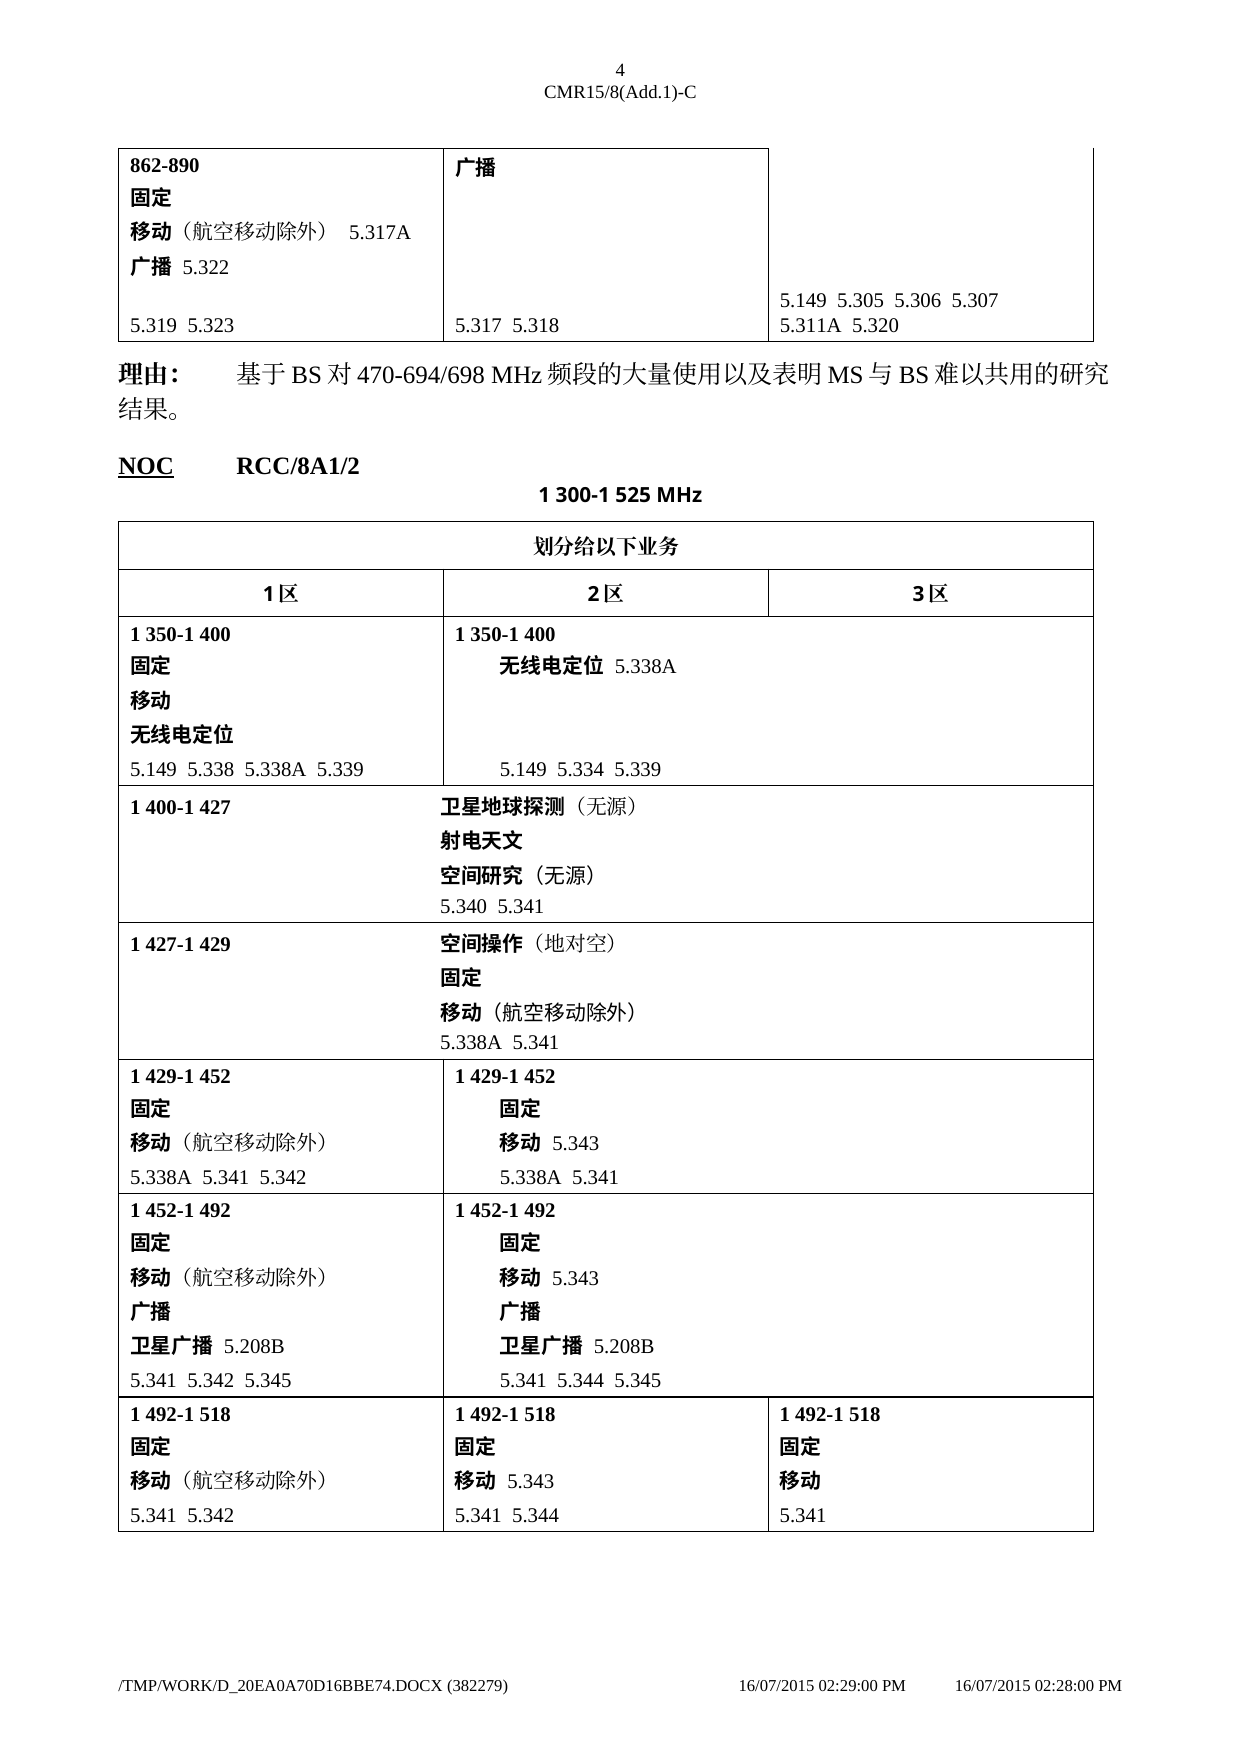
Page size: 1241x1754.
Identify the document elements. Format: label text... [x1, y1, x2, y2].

table_cell 1 429-1 452 固定 移动 5.343 [444, 1060, 1093, 1161]
table_cell 1 492-1 518 固定 移动（航空移动除外） [119, 1398, 443, 1499]
table_cell 5.341 5.344 [444, 1499, 768, 1531]
title 1 300-1 525 MHz [118, 480, 1122, 508]
table_cell 1 429-1 452 固定 移动（航空移动除外） [119, 1060, 443, 1161]
table_cell 5.338A 5.341 [444, 1161, 1093, 1193]
table_cell 1 350-1 400 无线电定位 5.338A [444, 617, 1093, 753]
text NOC RCC/8A1/2 [118, 451, 1122, 480]
table_cell 1区 [119, 570, 443, 616]
table_cell 1 492-1 518 固定 移动 [769, 1398, 1093, 1499]
table_cell 5.149 5.305 5.306 5.307 5.311A 5.320 [769, 284, 1093, 341]
table_cell 5.341 5.344 5.345 [444, 1364, 1093, 1396]
table_cell 1 452-1 492 固定 移动 5.343 广播 卫星广播 5.208B [444, 1194, 1093, 1364]
table_cell 5.341 5.342 5.345 [119, 1364, 443, 1396]
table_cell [444, 149, 768, 284]
table_cell 1 452-1 492 固定 移动（航空移动除外） 广播 卫星广播 5.208B [119, 1194, 443, 1364]
table_cell 5.338A 5.341 5.342 [119, 1161, 443, 1193]
table_cell 5.319 5.323 [119, 284, 443, 341]
table_cell 2区 [444, 570, 768, 616]
table_cell 1 400-1 427 卫星地球探测（无源） 射电天文 空间研究（无源） 5.340 5.341 [119, 786, 1093, 922]
table_cell 1 350-1 400 固定 移动 无线电定位 [119, 617, 443, 753]
table_cell 5.149 5.334 5.339 [444, 753, 1093, 785]
table_cell 5.149 5.338 5.338A 5.339 [119, 753, 443, 785]
table_cell 5.317 5.318 [444, 284, 768, 341]
table_cell 5.341 [769, 1499, 1093, 1531]
table_cell 1 492-1 518 固定 移动 5.343 [444, 1398, 768, 1499]
text 理由： 基于BS对470-694/698 MHz频段的大量使用以及表明MS与BS难以共用的研究结果。 [118, 354, 1122, 426]
table_cell 3区 [769, 570, 1093, 616]
table_cell 862-890 固定 移动（航空移动除外） 5.317A 广播 5.322 [119, 149, 443, 284]
table_cell 1 427-1 429 空间操作（地对空） 固定 移动（航空移动除外） 5.338A 5.341 [119, 923, 1093, 1058]
table_header 划分给以下业务 [119, 522, 1093, 568]
table_cell 5.341 5.342 [119, 1499, 443, 1531]
